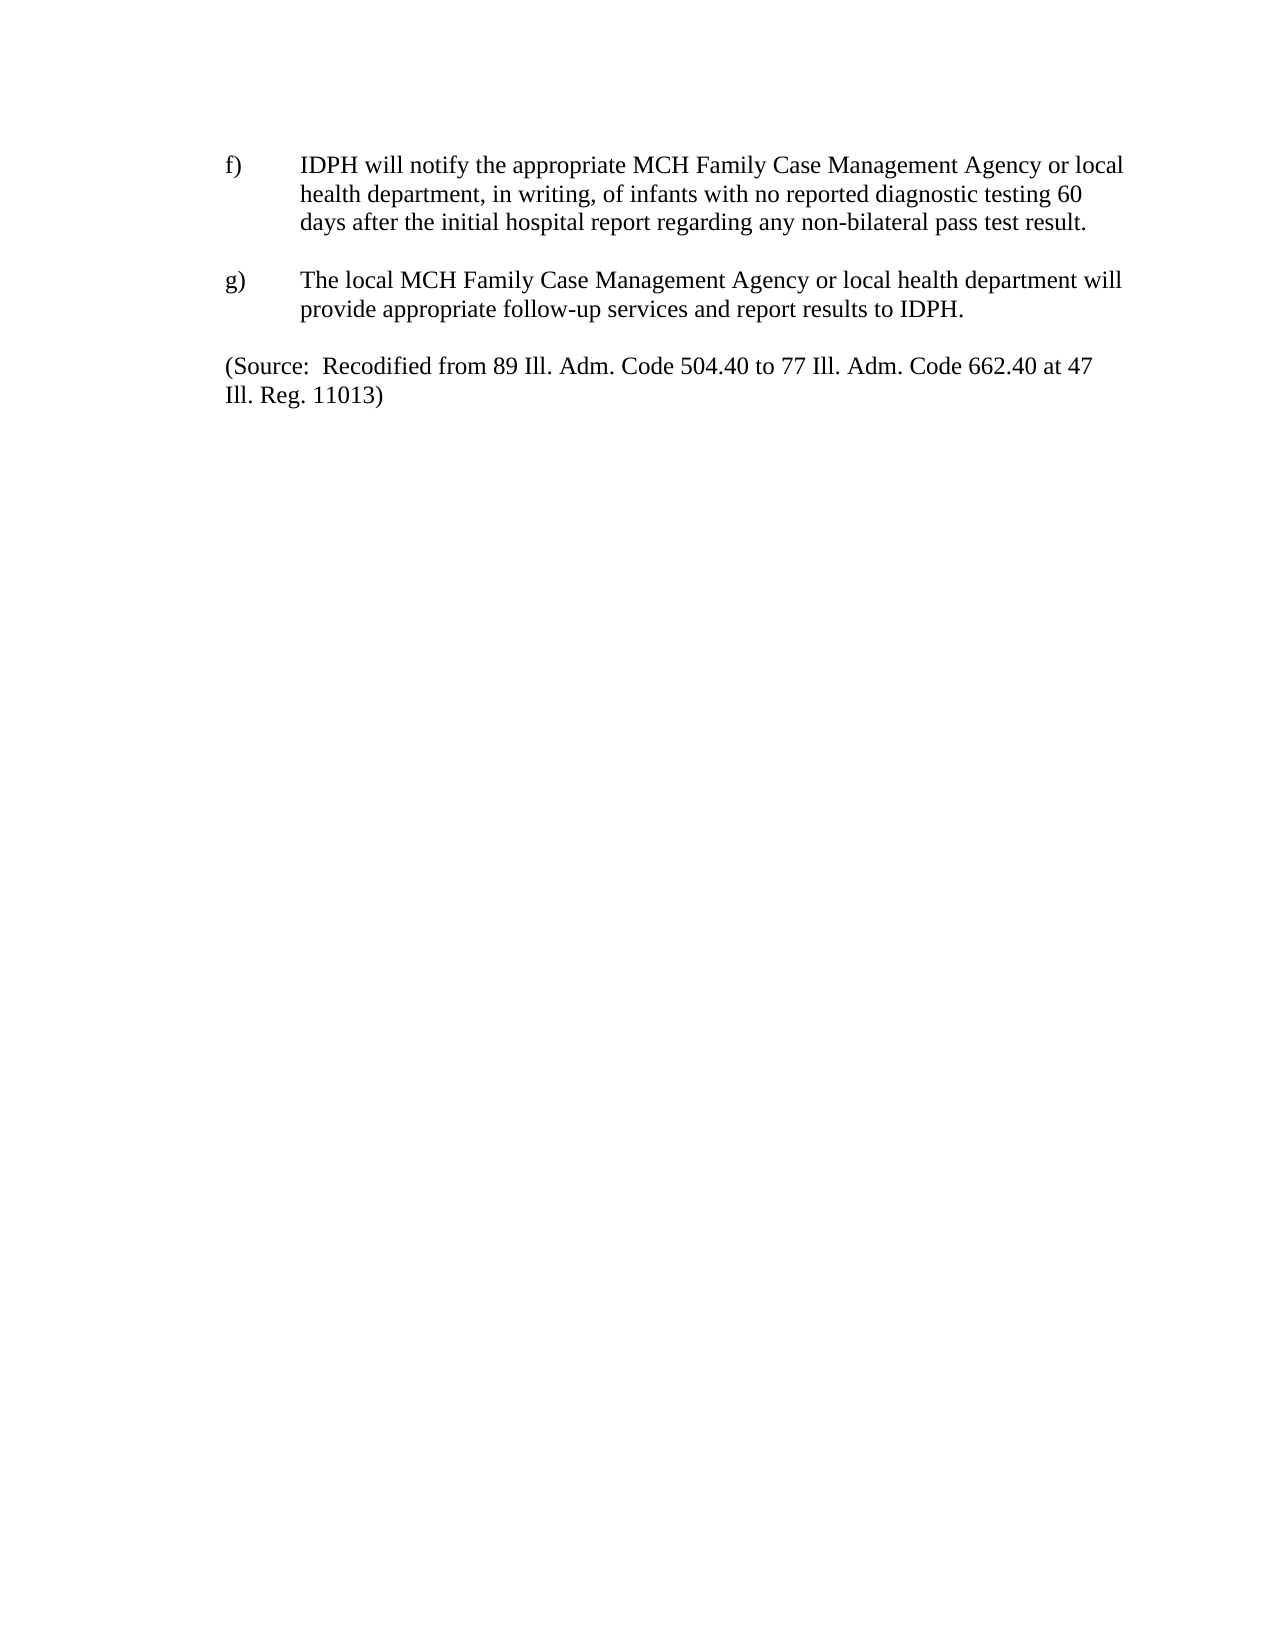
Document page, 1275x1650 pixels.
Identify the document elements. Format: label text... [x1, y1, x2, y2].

text g) The local MCH Family Case Management Agency or local health department will provide appropriate follow-up services and report results to IDPH. [225, 265, 1125, 322]
text f) IDPH will notify the appropriate MCH Family Case Management Agency or local health department, in writing, of infants with no reported diagnostic testing 60 days after the initial hospital report regarding any non-bilateral pass test result. [225, 150, 1125, 236]
text (Source: Recodified from 89 Ill. Adm. Code 504.40 to 77 Ill. Adm. Code 662.40 at 47 Ill. Reg. 11013) [225, 351, 1125, 409]
